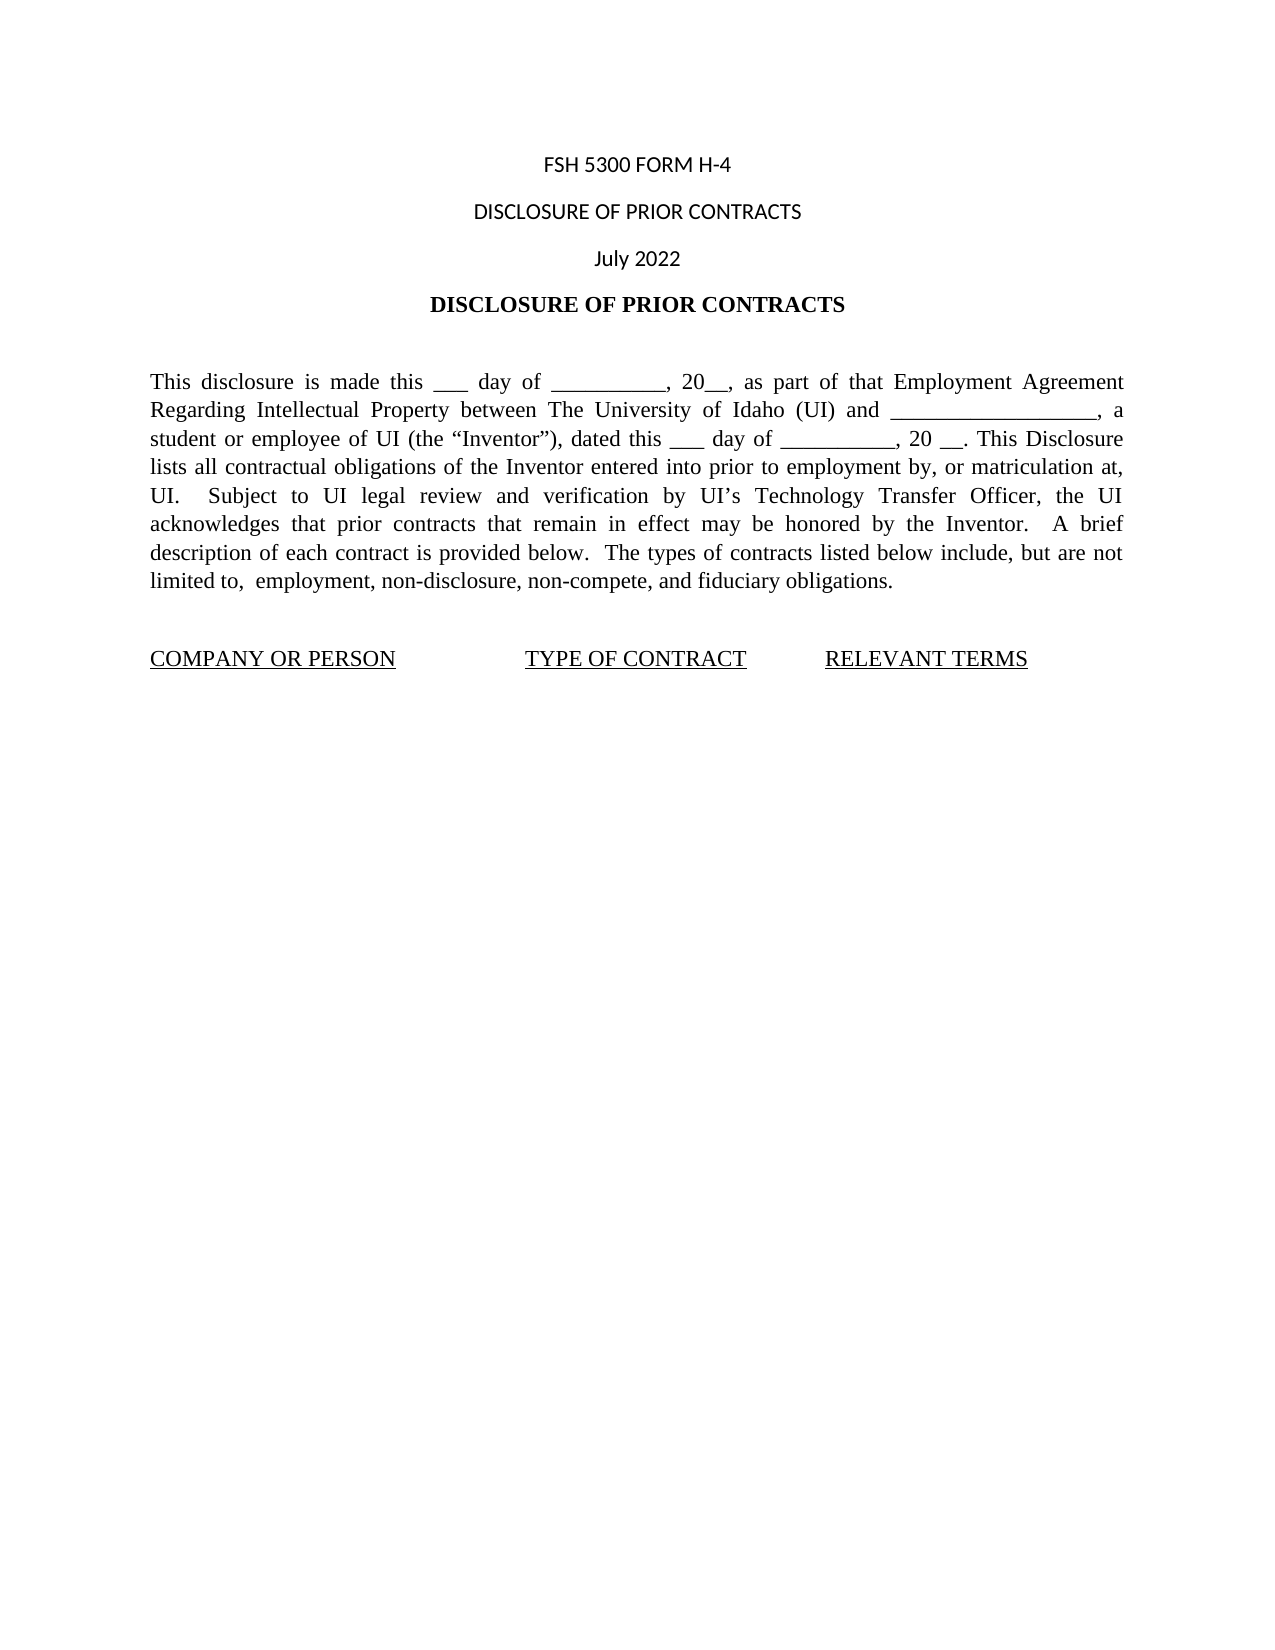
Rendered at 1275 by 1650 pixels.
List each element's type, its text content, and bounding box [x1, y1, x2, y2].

text COMPANY OR PERSON TYPE OF CONTRACT RELEVANT TERMS [150, 645, 1125, 671]
text FSH 5300 FORM H-4 [150, 150, 1125, 178]
text This disclosure is made this ___ day of __________, 20__, as part of that Employment Agreement Regarding Intellectual Property between The University of Idaho (UI) and __________________, a student or employee of UI (the “Inventor”), dated this ___ day of __________, 20 __. This Disclosure lists all contractual obligations of the Inventor entered into prior to employment by, or matriculation at, UI. Subject to UI legal review and verification by UI’s Technology Transfer Officer, the UI acknowledges that prior contracts that remain in effect may be honored by the Inventor. A brief description of each contract is provided below. The types of contracts listed below include, but are not limited to, employment, non-disclosure, non-compete, and fiduciary obligations. [150, 368, 1125, 593]
text DISCLOSURE OF PRIOR CONTRACTS [150, 197, 1125, 225]
text DISCLOSURE OF PRIOR CONTRACTS [150, 291, 1125, 317]
text July 2022 [150, 244, 1125, 272]
